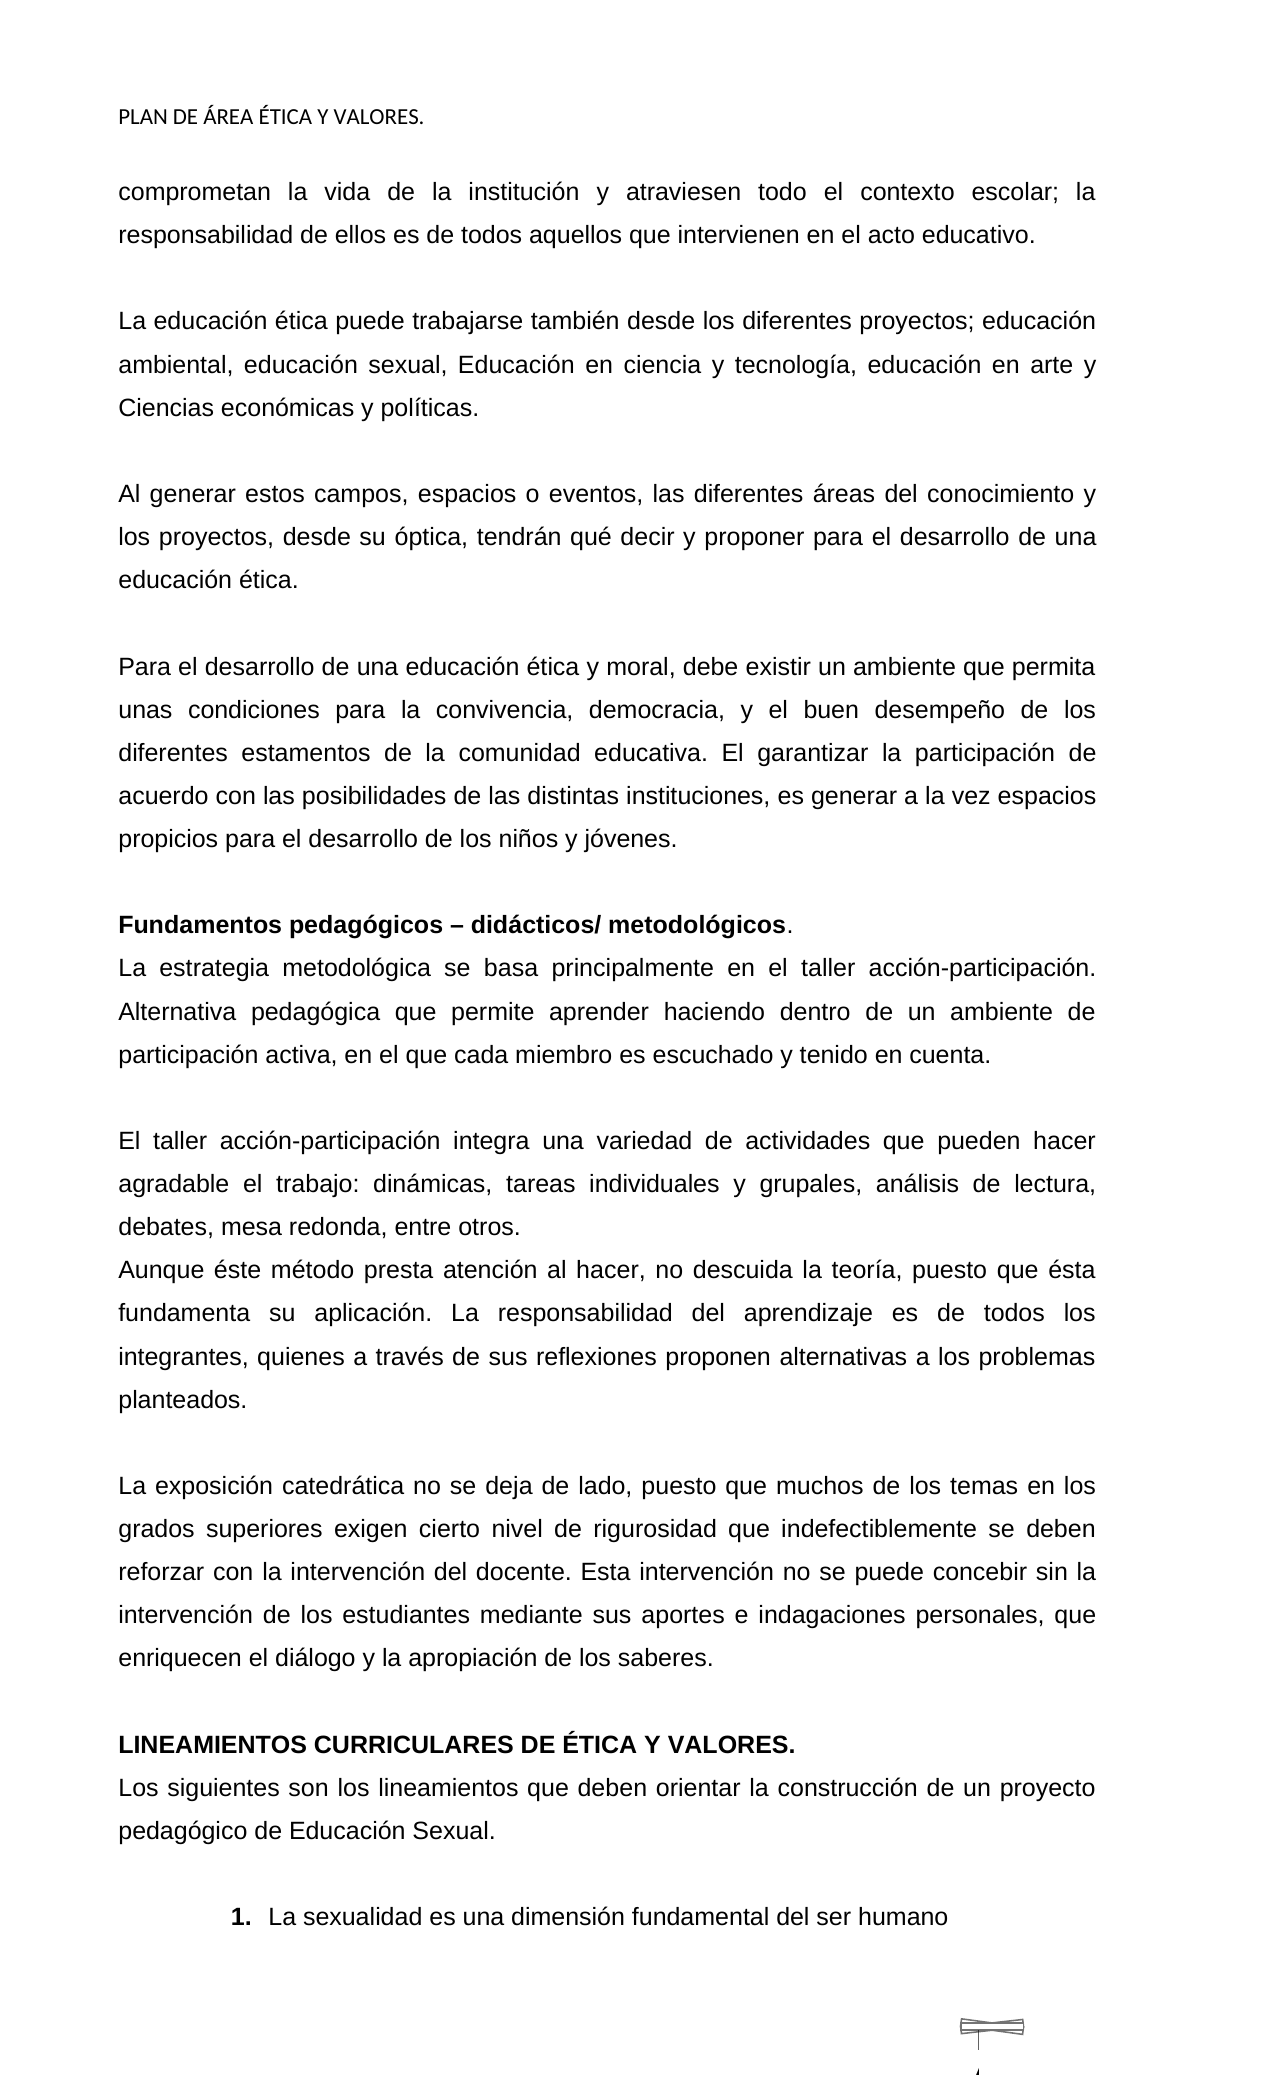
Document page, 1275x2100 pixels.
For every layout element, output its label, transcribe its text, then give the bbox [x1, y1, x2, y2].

text Aunque éste método presta atención al hacer, no descuida la teoría, puesto que ésta fundamenta su aplicación. La responsabilidad del aprendizaje es de todos los integrantes, quienes a través de sus reflexiones proponen alternativas a los problemas planteados. [118, 1255, 1098, 1413]
text La exposición catedrática no se deja de lado, puesto que muchos de los temas en los grados superiores exigen cierto nivel de rigurosidad que indefectiblemente se deben reforzar con la intervención del docente. Esta intervención no se puede concebir sin la intervención de los estudiantes mediante sus aportes e indagaciones personales, que enriquecen el diálogo y la apropiación de los saberes. [118, 1471, 1098, 1672]
text LINEAMIENTOS CURRICULARES DE ÉTICA Y VALORES. [118, 1730, 1098, 1758]
text Los siguientes son los lineamientos que deben orientar la construcción de un proyecto pedagógico de Educación Sexual. [118, 1773, 1098, 1845]
text 1. La sexualidad es una dimensión fundamental del ser humano [231, 1902, 1098, 1931]
text La educación ética puede trabajarse también desde los diferentes proyectos; educación ambiental, educación sexual, Educación en ciencia y tecnología, educación en arte y Ciencias económicas y políticas. [118, 307, 1098, 422]
text Fundamentos pedagógicos – didácticos/ metodológicos. [118, 910, 1098, 939]
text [118, 177, 1098, 249]
text Para el desarrollo de una educación ética y moral, debe existir un ambiente que permita unas condiciones para la convivencia, democracia, y el buen desempeño de los diferentes estamentos de la comunidad educativa. El garantizar la participación de acuerdo con las posibilidades de las distintas instituciones, es generar a la vez espacios propicios para el desarrollo de los niños y jóvenes. [118, 652, 1098, 853]
text Al generar estos campos, espacios o eventos, las diferentes áreas del conocimiento y los proyectos, desde su óptica, tendrán qué decir y proponer para el desarrollo de una educación ética. [118, 479, 1098, 594]
text La estrategia metodológica se basa principalmente en el taller acción-participación. Alternativa pedagógica que permite aprender haciendo dentro de un ambiente de participación activa, en el que cada miembro es escuchado y tenido en cuenta. [118, 953, 1098, 1068]
text El taller acción-participación integra una variedad de actividades que pueden hacer agradable el trabajo: dinámicas, tareas individuales y grupales, análisis de lectura, debates, mesa redonda, entre otros. [118, 1126, 1098, 1241]
